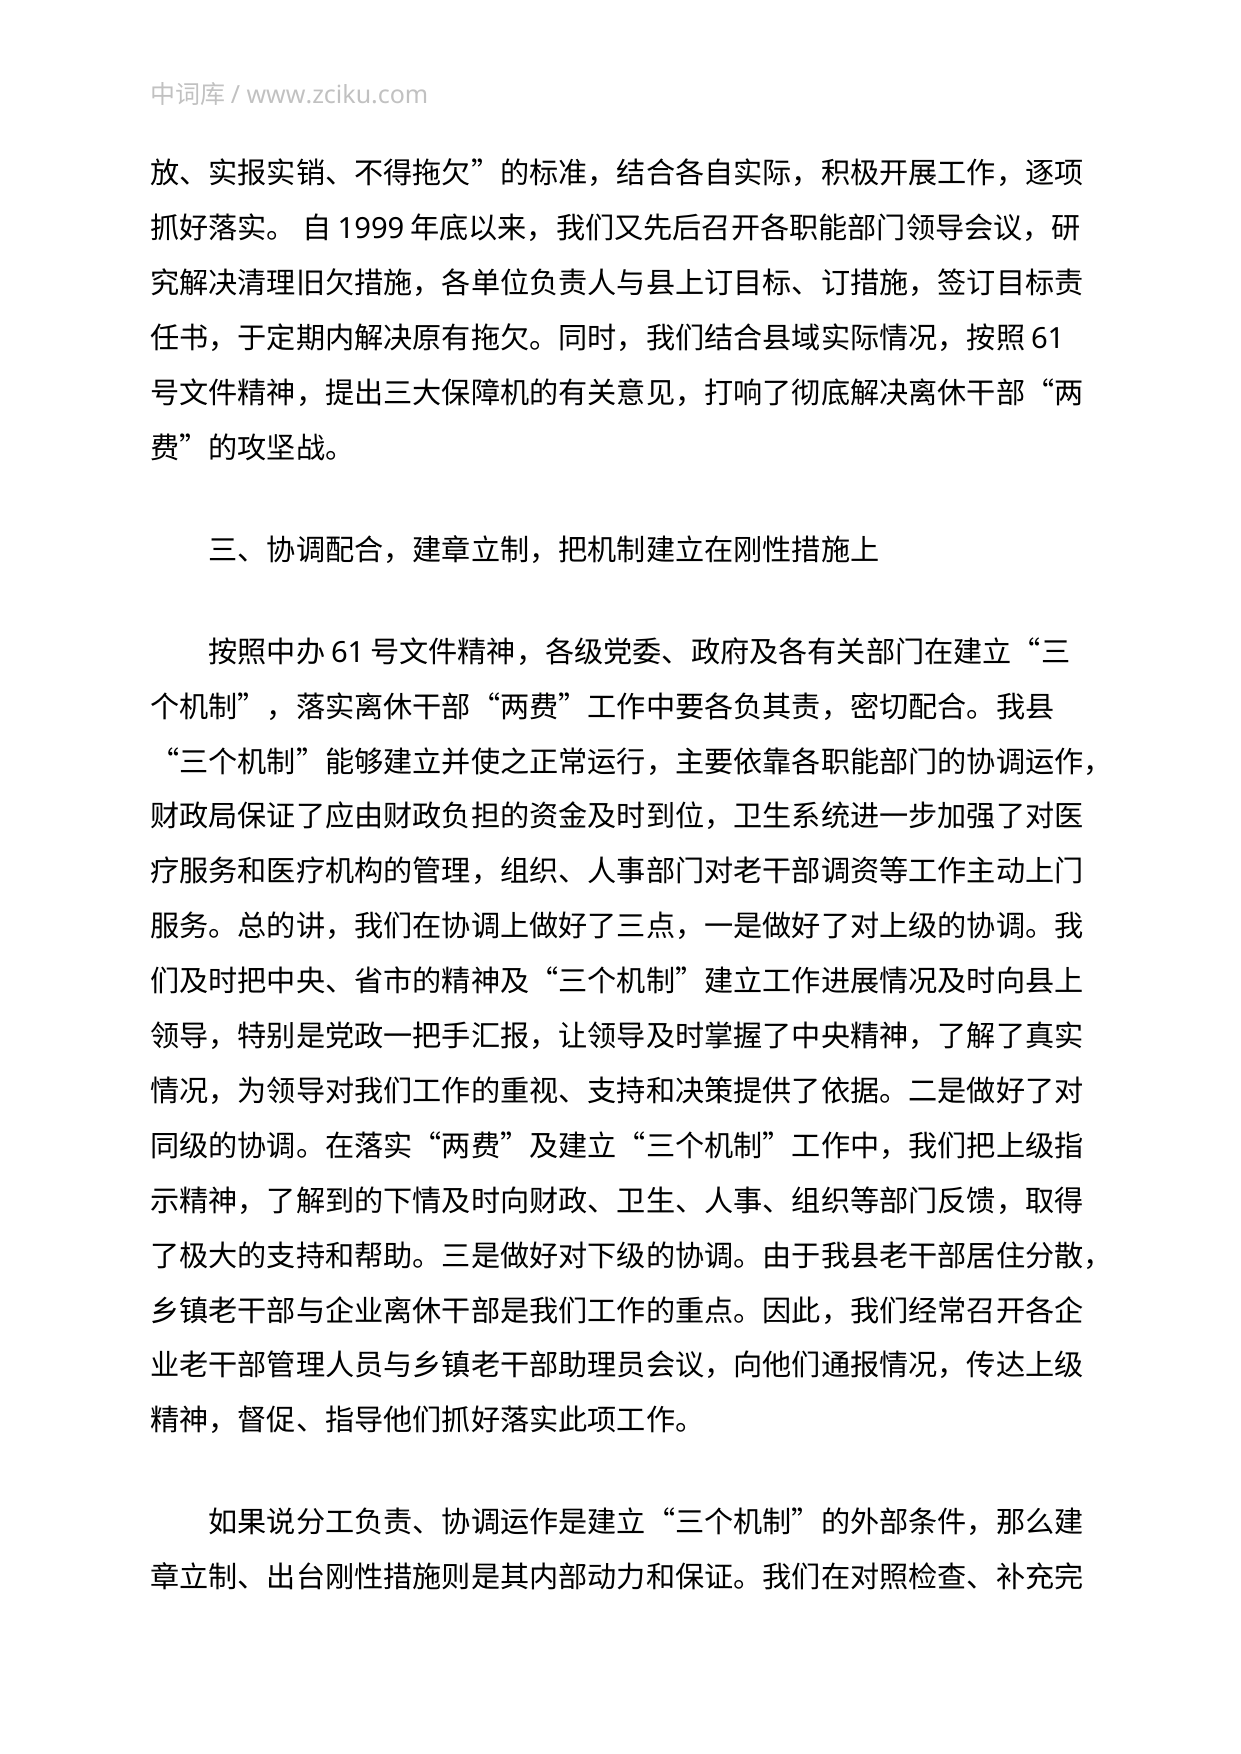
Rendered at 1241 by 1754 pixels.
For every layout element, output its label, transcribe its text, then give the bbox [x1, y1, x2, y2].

text 按照中办61号文件精神，各级党委、政府及各有关部门在建立“三个机制”，落实离休干部“两费”工作中要各负其责，密切配合。我县“三个机制”能够建立并使之正常运行，主要依靠各职能部门的协调运作，财政局保证了应由财政负担的资金及时到位，卫生系统进一步加强了对医疗服务和医疗机构的管理，组织、人事部门对老干部调资等工作主动上门服务。总的讲，我们在协调上做好了三点，一是做好了对上级的协调。我们及时把中央、省市的精神及“三个机制”建立工作进展情况及时向县上领导，特别是党政一把手汇报，让领导及时掌握了中央精神，了解了真实情况，为领导对我们工作的重视、支持和决策提供了依据。二是做好了对同级的协调。在落实“两费”及建立“三个机制”工作中，我们把上级指示精神，了解到的下情及时向财政、卫生、人事、组织等部门反馈，取得了极大的支持和帮助。三是做好对下级的协调。由于我县老干部居住分散，乡镇老干部与企业离休干部是我们工作的重点。因此，我们经常召开各企业老干部管理人员与乡镇老干部助理员会议，向他们通报情况，传达上级精神，督促、指导他们抓好落实此项工作。 [150, 628, 1090, 1439]
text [150, 1499, 1090, 1596]
text 三、协调配合，建章立制，把机制建立在刚性措施上 [150, 526, 1090, 569]
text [150, 150, 1090, 467]
